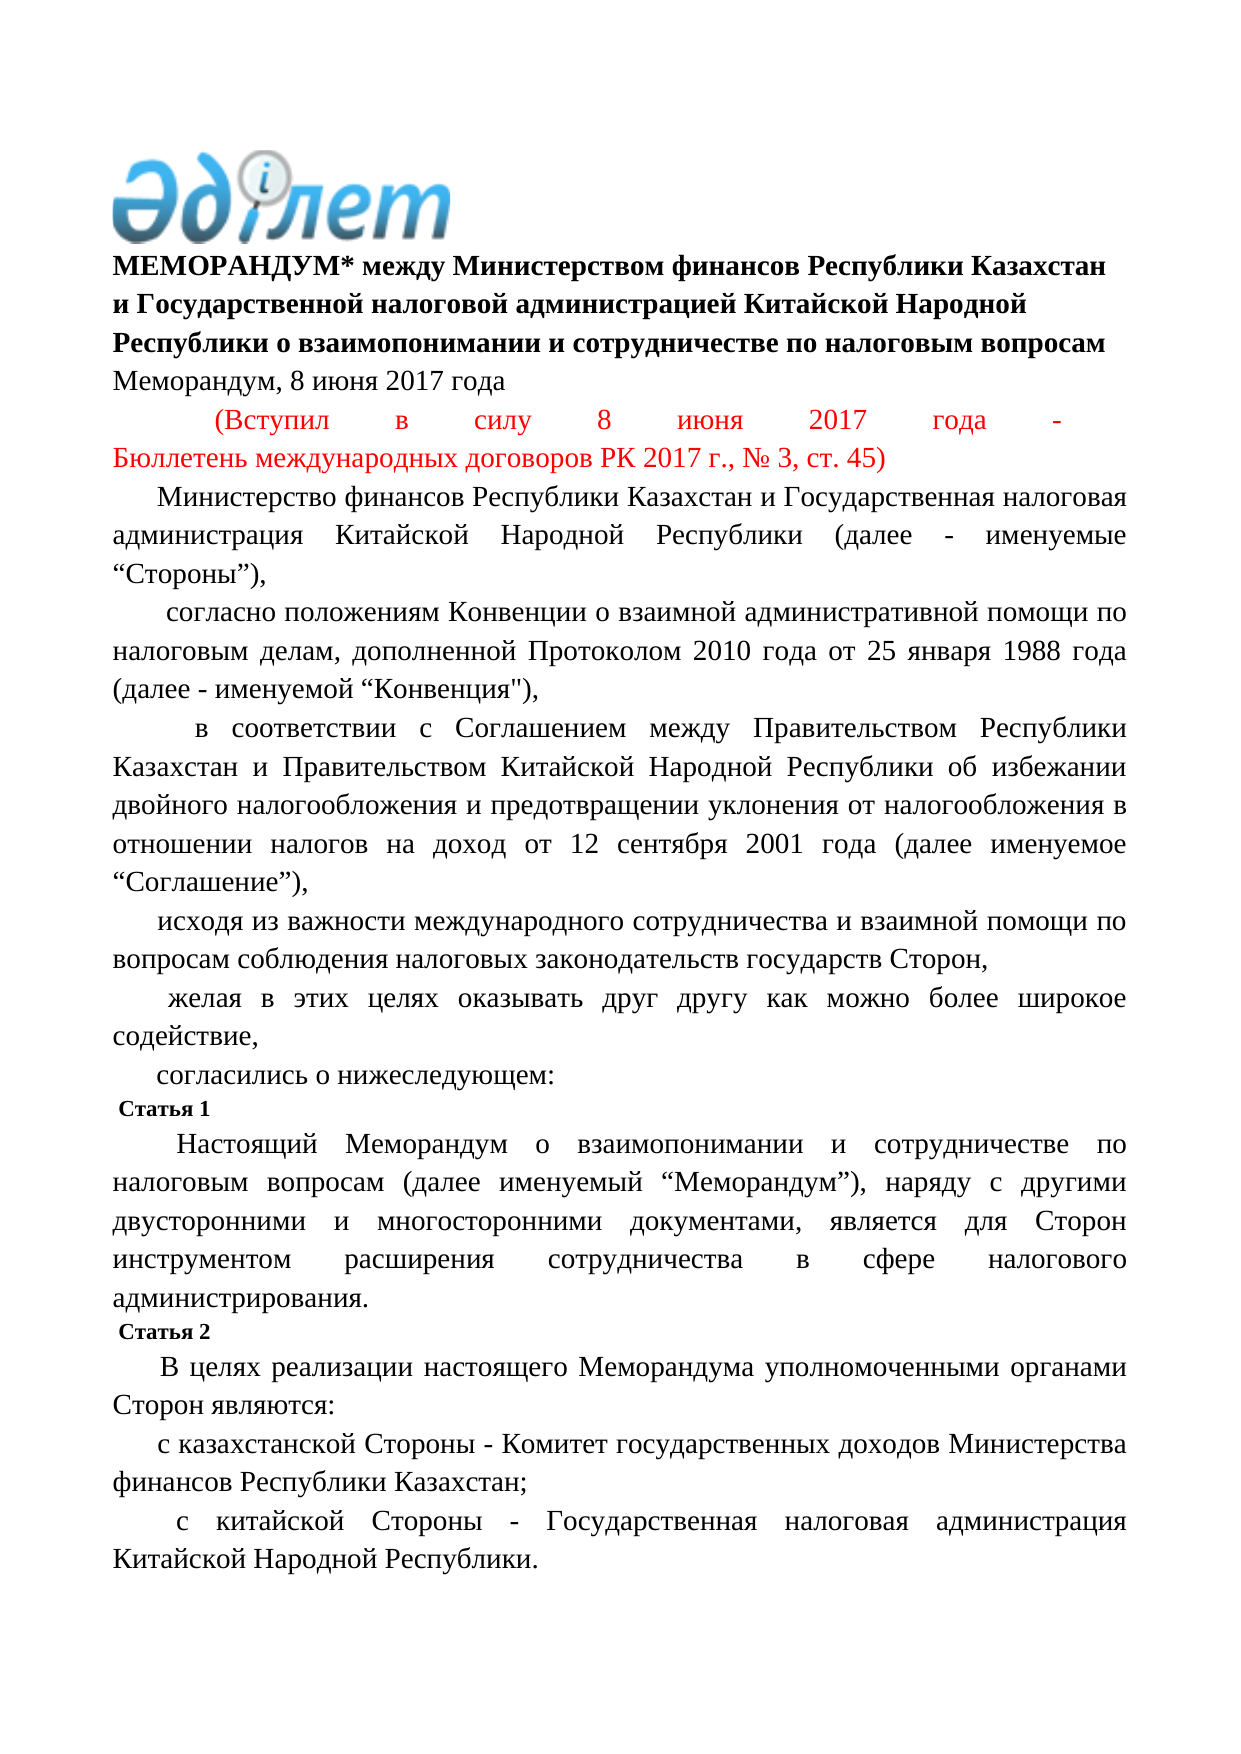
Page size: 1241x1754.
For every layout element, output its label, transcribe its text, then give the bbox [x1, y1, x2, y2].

text согласились о нижеследующем: [112, 1057, 1128, 1091]
text МЕМОРАНДУМ* между Министерством финансов Республики Казахстан и Государственной налоговой администрацией Китайской Народной Республики о взаимопонимании и сотрудничестве по налоговым вопросам [112, 248, 1128, 358]
text исходя из важности международного сотрудничества и взаимной помощи по вопросам соблюдения налоговых законодательств государств Сторон, [112, 903, 1128, 975]
text Статья 2 [112, 1318, 1128, 1345]
text с казахстанской Стороны - Комитет государственных доходов Министерства финансов Республики Казахстан; [112, 1426, 1128, 1498]
picture [112, 150, 451, 244]
text (Вступил в силу 8 июня 2017 года - Бюллетень международных договоров РК 2017 г., № 3, ст. 45) [112, 402, 1128, 474]
text В целях реализации настоящего Меморандума уполномоченными органами Сторон являются: [112, 1349, 1128, 1421]
text Министерство финансов Республики Казахстан и Государственная налоговая администрация Китайской Народной Республики (далее - именуемые “Стороны”), [112, 479, 1128, 589]
text Меморандум, 8 июня 2017 года [112, 363, 1128, 397]
text с китайской Стороны - Государственная налоговая администрация Китайской Народной Республики. [112, 1503, 1128, 1575]
text Статья 1 [112, 1096, 1128, 1122]
text согласно положениям Конвенции о взаимной административной помощи по налоговым делам, дополненной Протоколом 2010 года от 25 января 1988 года (далее - именуемой “Конвенция"), [112, 594, 1128, 705]
text желая в этих целях оказывать друг другу как можно более широкое содействие, [112, 980, 1128, 1052]
text Настоящий Меморандум о взаимопонимании и сотрудничестве по налоговым вопросам (далее именуемый “Меморандум”), наряду с другими двусторонними и многосторонними документами, является для Сторон инструментом расширения сотрудничества в сфере налогового администрирования. [112, 1126, 1128, 1313]
text в соответствии с Соглашением между Правительством Республики Казахстан и Правительством Китайской Народной Республики об избежании двойного налогообложения и предотвращении уклонения от налогообложения в отношении налогов на доход от 12 сентября 2001 года (далее именуемое “Соглашение”), [112, 710, 1128, 898]
